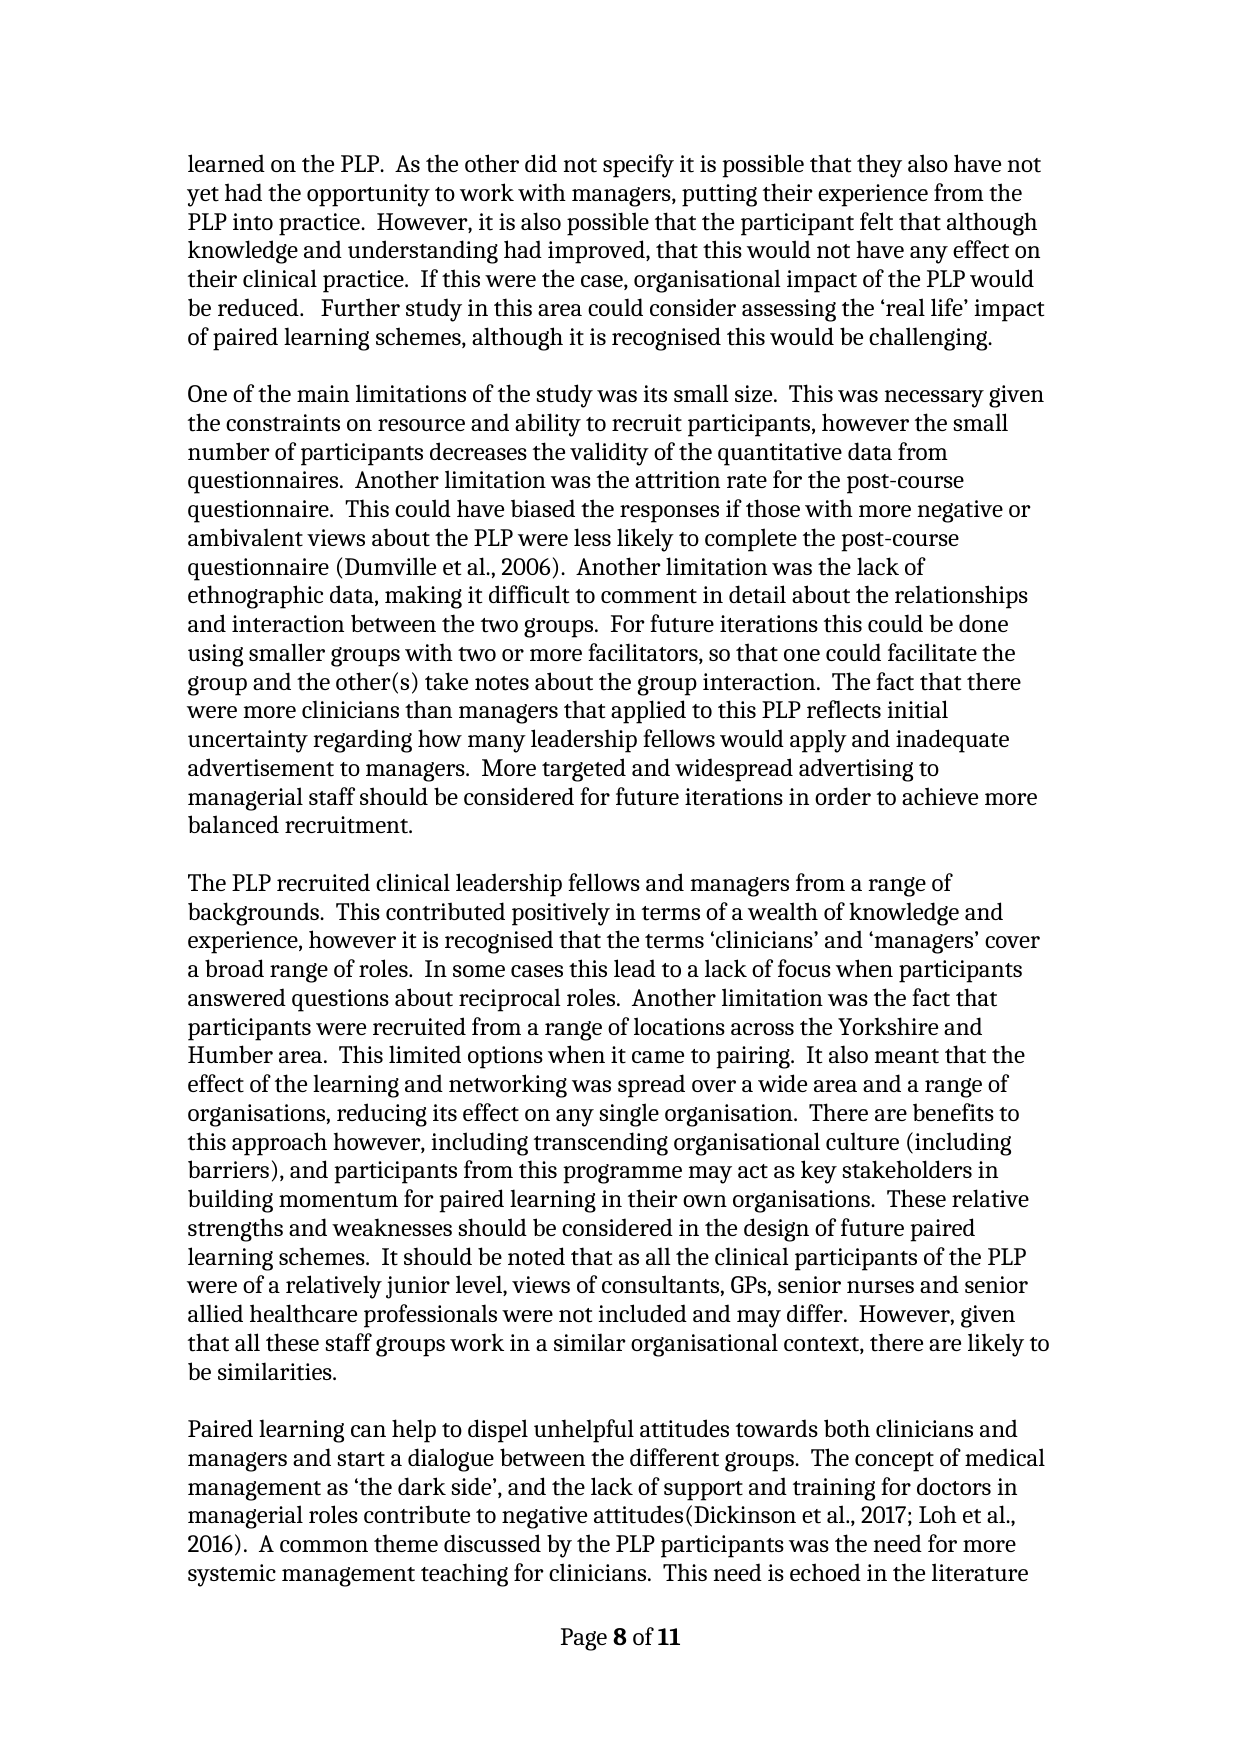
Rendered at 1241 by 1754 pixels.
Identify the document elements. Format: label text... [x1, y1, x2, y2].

text One of the main limitations of the study was its small size. This was necessary given the constraints on resource and ability to recruit participants, however the small number of participants decreases the validity of the quantitative data from questionnaires. Another limitation was the attrition rate for the post-course questionnaire. This could have biased the responses if those with more negative or ambivalent views about the PLP were less likely to complete the post-course questionnaire (Dumville et al., 2006). Another limitation was the lack of ethnographic data, making it difficult to comment in detail about the relationships and interaction between the two groups. For future iterations this could be done using smaller groups with two or more facilitators, so that one could facilitate the group and the other(s) take notes about the group interaction. The fact that there were more clinicians than managers that applied to this PLP reflects initial uncertainty regarding how many leadership fellows would apply and inadequate advertisement to managers. More targeted and widespread advertising to managerial staff should be considered for future iterations in order to achieve more balanced recruitment. [187, 380, 1053, 840]
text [187, 1415, 1053, 1587]
text The PLP recruited clinical leadership fellows and managers from a range of backgrounds. This contributed positively in terms of a wealth of knowledge and experience, however it is recognised that the terms ‘clinicians’ and ‘managers’ cover a broad range of roles. In some cases this lead to a lack of focus when participants answered questions about reciprocal roles. Another limitation was the fact that participants were recruited from a range of locations across the Yorkshire and Humber area. This limited options when it came to pairing. It also meant that the effect of the learning and networking was spread over a wide area and a range of organisations, reducing its effect on any single organisation. There are benefits to this approach however, including transcending organisational culture (including barriers), and participants from this programme may act as key stakeholders in building momentum for paired learning in their own organisations. These relative strengths and weaknesses should be considered in the design of future paired learning schemes. It should be noted that as all the clinical participants of the PLP were of a relatively junior level, views of consultants, GPs, senior nurses and senior allied healthcare professionals were not included and may differ. However, given that all these staff groups work in a similar organisational context, there are likely to be similarities. [187, 869, 1053, 1386]
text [187, 150, 1053, 351]
